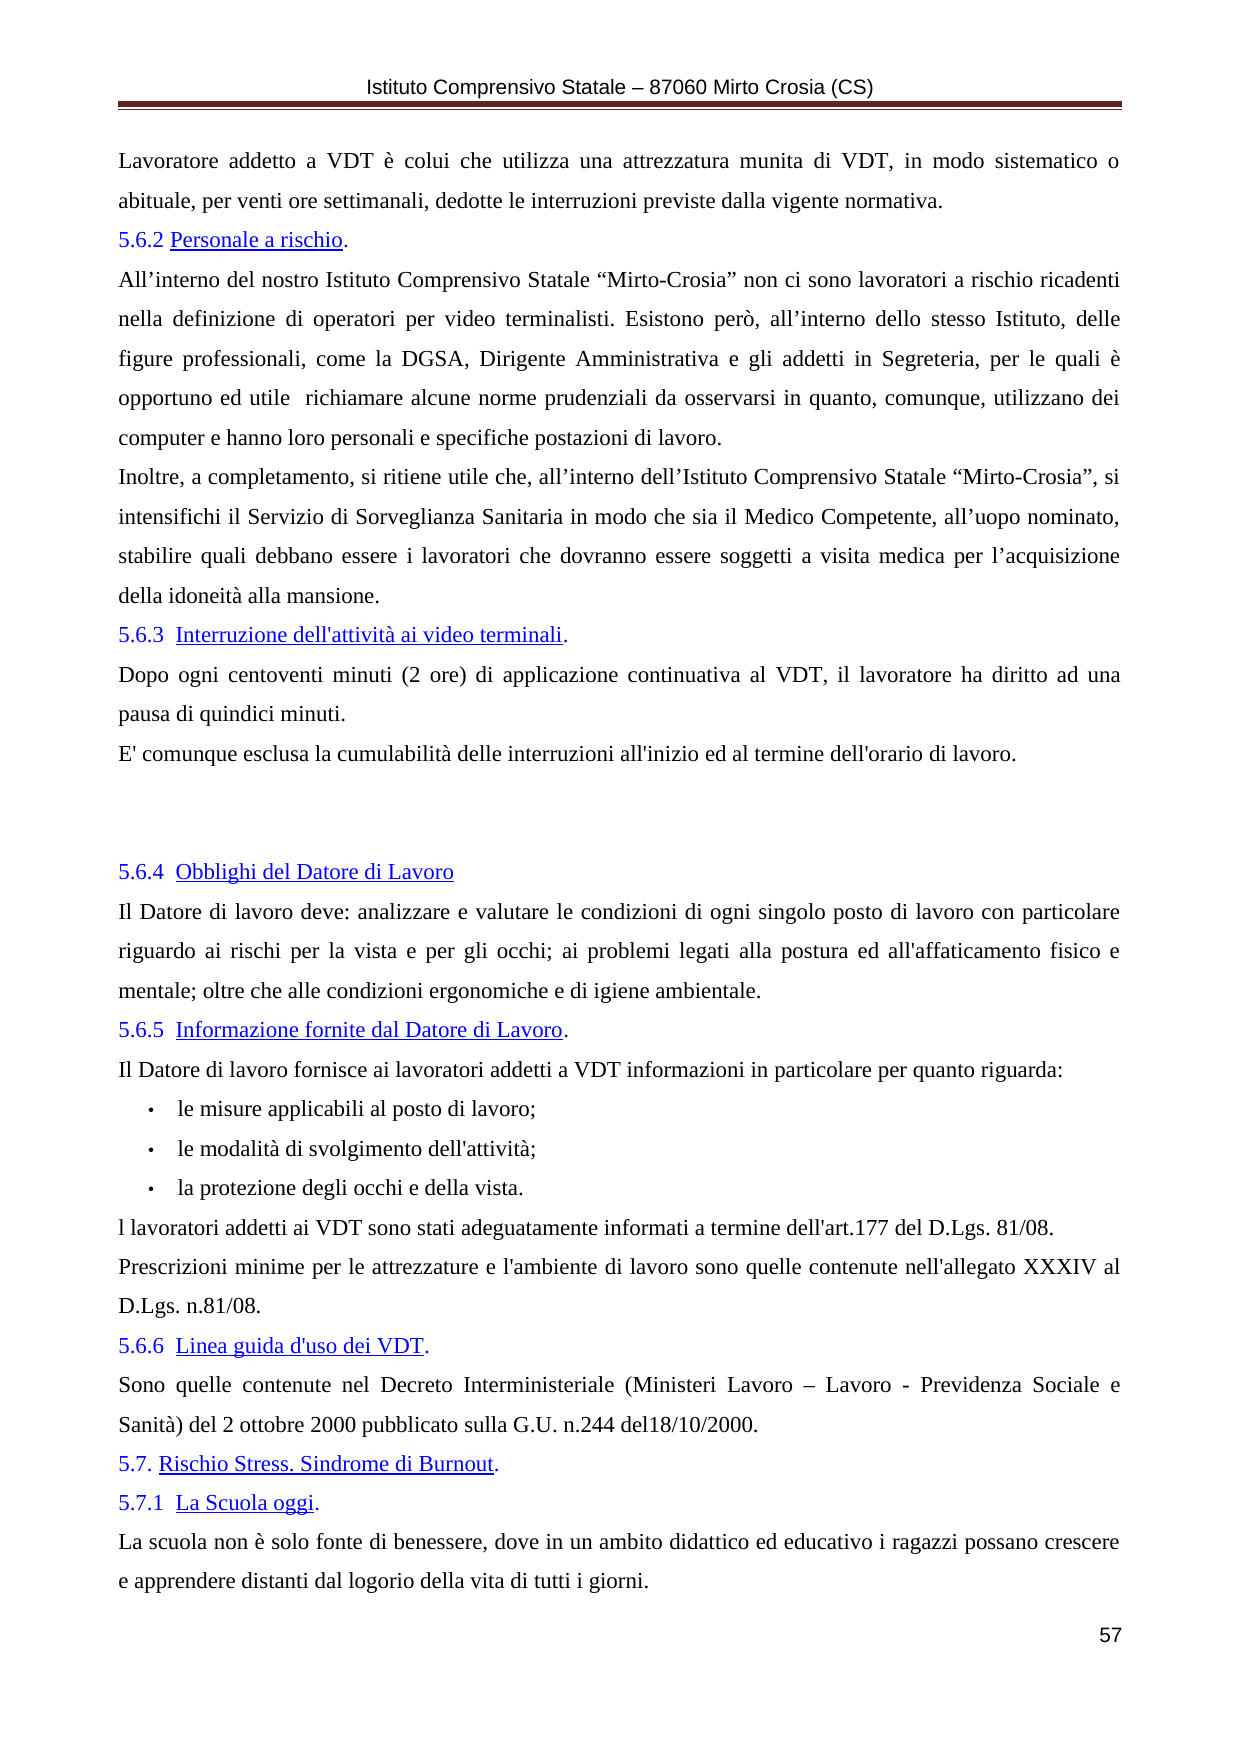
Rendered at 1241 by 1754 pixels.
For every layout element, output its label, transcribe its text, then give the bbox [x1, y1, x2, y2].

text Il Datore di lavoro fornisce ai lavoratori addetti a VDT informazioni in particolare per quanto riguarda: [118, 1056, 1122, 1082]
text All’interno del nostro Istituto Comprensivo Statale “Mirto-Crosia” non ci sono lavoratori a rischio ricadenti nella definizione di operatori per video terminalisti. Esistono però, all’interno dello stesso Istituto, delle figure professionali, come la DGSA, Dirigente Amministrativa e gli addetti in Segreteria, per le quali è opportuno ed utile richiamare alcune norme prudenziali da osservarsi in quanto, comunque, utilizzano dei computer e hanno loro personali e specifiche postazioni di lavoro. [118, 266, 1122, 450]
text 5.6.5 Informazione fornite dal Datore di Lavoro. [118, 1016, 1122, 1042]
list le misure applicabili al posto di lavoro; [148, 1095, 1122, 1121]
text 5.6.3 Interruzione dell'attività ai video terminali. [118, 621, 1122, 648]
text Il Datore di lavoro deve: analizzare e valutare le condizioni di ogni singolo posto di lavoro con particolare riguardo ai rischi per la vista e per gli occhi; ai problemi legati alla postura ed all'affaticamento fisico e mentale; oltre che alle condizioni ergonomiche e di igiene ambientale. [118, 898, 1122, 1003]
text 5.6.6 Linea guida d'uso dei VDT. [118, 1332, 1122, 1358]
text 5.7.1 La Scuola oggi. [118, 1489, 1122, 1516]
text E' comunque esclusa la cumulabilità delle interruzioni all'inizio ed al termine dell'orario di lavoro. [118, 740, 1122, 766]
text 5.6.2 Personale a rischio. [118, 227, 1122, 253]
text La scuola non è solo fonte di benessere, dove in un ambito didattico ed educativo i ragazzi possano crescere e apprendere distanti dal logorio della vita di tutti i giorni. [118, 1528, 1122, 1594]
text Dopo ogni centoventi minuti (2 ore) di applicazione continuativa al VDT, il lavoratore ha diritto ad una pausa di quindici minuti. [118, 661, 1122, 727]
text Inoltre, a completamento, si ritiene utile che, all’interno dell’Istituto Comprensivo Statale “Mirto-Crosia”, si intensifichi il Servizio di Sorveglianza Sanitaria in modo che sia il Medico Competente, all’uopo nominato, stabilire quali debbano essere i lavoratori che dovranno essere soggetti a visita medica per l’acquisizione della idoneità alla mansione. [118, 463, 1122, 608]
text l lavoratori addetti ai VDT sono stati adeguatamente informati a termine dell'art.177 del D.Lgs. 81/08. [118, 1213, 1122, 1240]
text Sono quelle contenute nel Decreto Interministeriale (Ministeri Lavoro – Lavoro - Previdenza Sociale e Sanità) del 2 ottobre 2000 pubblicato sulla G.U. n.244 del18/10/2000. [118, 1371, 1122, 1437]
list le modalità di svolgimento dell'attività; [148, 1134, 1122, 1161]
text Lavoratore addetto a VDT è colui che utilizza una attrezzatura munita di VDT, in modo sistematico o abituale, per venti ore settimanali, dedotte le interruzioni previste dalla vigente normativa. [118, 148, 1122, 213]
list la protezione degli occhi e della vista. [148, 1174, 1122, 1200]
text Prescrizioni minime per le attrezzature e l'ambiente di lavoro sono quelle contenute nell'allegato XXXIV al D.Lgs. n.81/08. [118, 1253, 1122, 1319]
text 5.7. Rischio Stress. Sindrome di Burnout. [118, 1450, 1122, 1477]
text 5.6.4 Obblighi del Datore di Lavoro [118, 858, 1122, 884]
